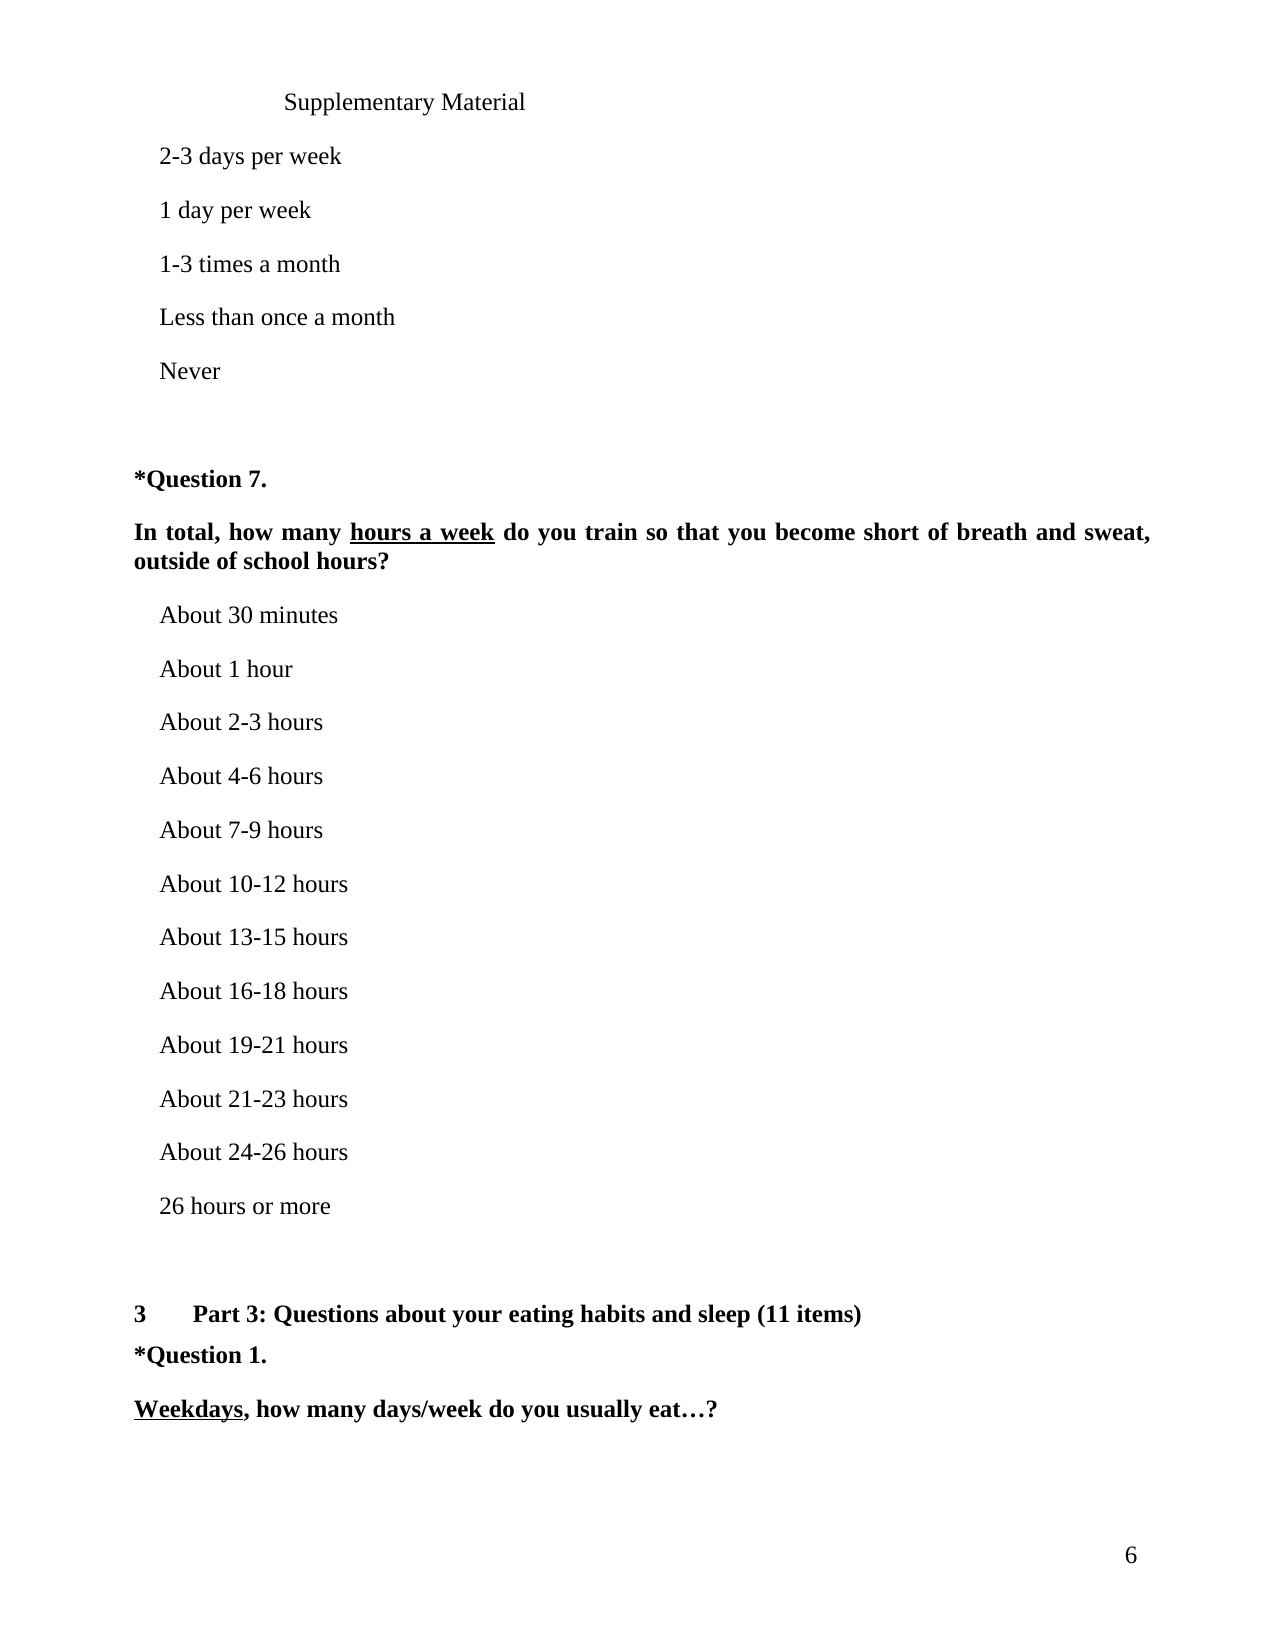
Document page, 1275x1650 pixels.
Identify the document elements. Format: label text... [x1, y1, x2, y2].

text  About 10-12 hours [133, 869, 1152, 897]
text  26 hours or more [133, 1191, 1152, 1220]
text  About 24-26 hours [133, 1137, 1152, 1166]
text  About 1 hour [133, 654, 1152, 682]
text  About 4-6 hours [133, 761, 1152, 790]
text  About 16-18 hours [133, 976, 1152, 1005]
text  About 21-23 hours [133, 1084, 1152, 1112]
text  Less than once a month [133, 302, 1152, 331]
text *Question 7. [133, 464, 1152, 492]
text  About 30 minutes [133, 600, 1152, 629]
text  1 day per week [133, 195, 1152, 224]
text  About 19-21 hours [133, 1030, 1152, 1059]
text  About 7-9 hours [133, 815, 1152, 844]
text  Never [133, 356, 1152, 385]
text  About 2-3 hours [133, 707, 1152, 736]
text  About 13-15 hours [133, 922, 1152, 951]
text *Question 1. [133, 1340, 1152, 1369]
text  2-3 days per week [133, 141, 1152, 170]
text In total, how many hours a week do you train so that you become short of breath and sweat, outside of school hours? [133, 517, 1152, 575]
text Weekdays, how many days/week do you usually eat…? [133, 1394, 1152, 1422]
text  1-3 times a month [133, 249, 1152, 277]
subtitle Part 3: Questions about your eating habits and sleep (11 items) [133, 1299, 1152, 1327]
